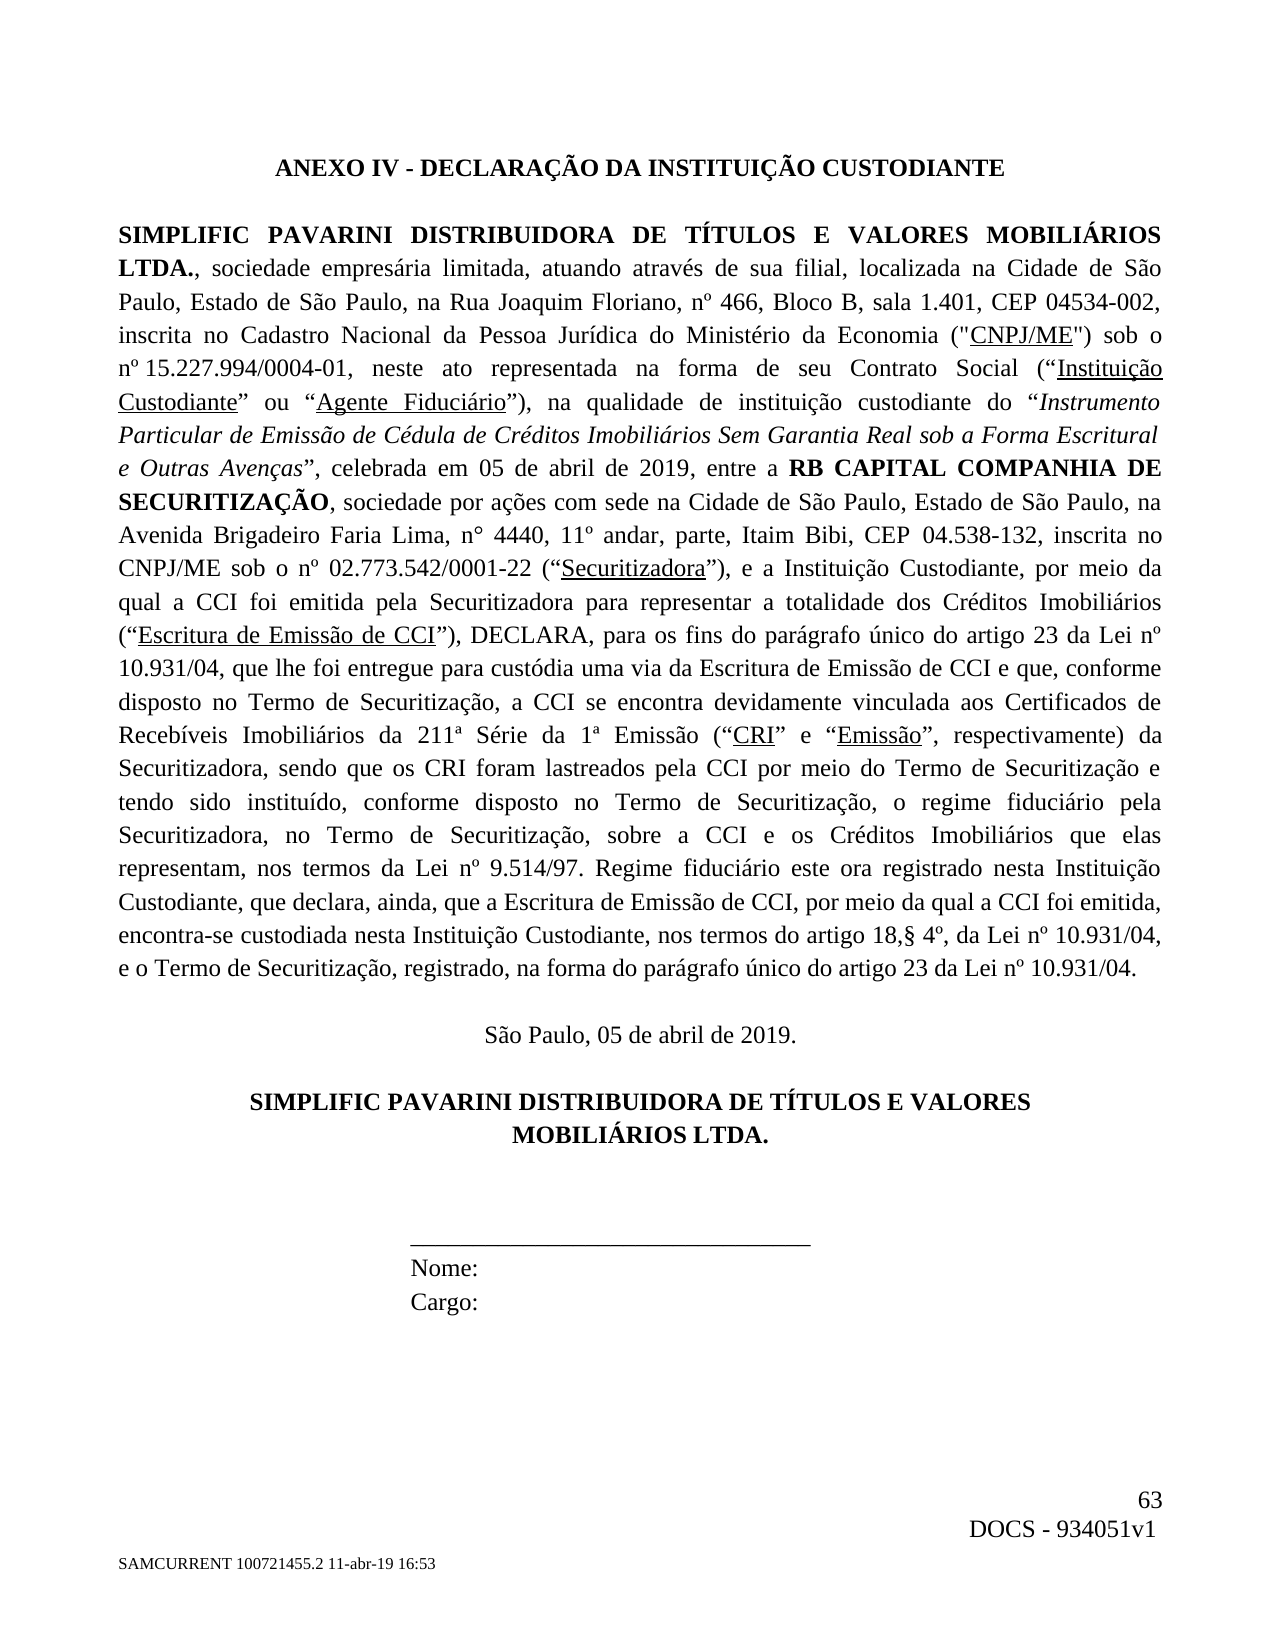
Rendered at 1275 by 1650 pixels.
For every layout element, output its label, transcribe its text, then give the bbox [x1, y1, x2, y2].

text São Paulo, 05 de abril de 2019. [118, 1017, 1162, 1050]
text MOBILIÁRIOS LTDA. [118, 1117, 1162, 1150]
table_cell Nome: [399, 1250, 882, 1283]
table_header ________________________________ [399, 1217, 882, 1250]
text ANEXO IV - DECLARAÇÃO DA INSTITUIÇÃO CUSTODIANTE [118, 150, 1162, 183]
text SIMPLIFIC PAVARINI DISTRIBUIDORA DE TÍTULOS E VALORES [118, 1083, 1162, 1117]
text SIMPLIFIC PAVARINI DISTRIBUIDORA DE TÍTULOS E VALORES MOBILIÁRIOS LTDA., sociedade empresária limitada, atuando através de sua filial, localizada na Cidade de São Paulo, Estado de São Paulo, na Rua Joaquim Floriano, nº 466, Bloco B, sala 1.401, CEP 04534-002, inscrita no Cadastro Nacional da Pessoa Jurídica do Ministério da Economia ("CNPJ/ME") sob o nº 15.227.994/0004-01, neste ato representada na forma de seu Contrato Social (“Instituição Custodiante” ou “Agente Fiduciário”), na qualidade de instituição custodiante do “Instrumento Particular de Emissão de Cédula de Créditos Imobiliários Sem Garantia Real sob a Forma Escritural e Outras Avenças”, celebrada em 05 de abril de 2019, entre a RB CAPITAL COMPANHIA DE SECURITIZAÇÃO, sociedade por ações com sede na Cidade de São Paulo, Estado de São Paulo, na Avenida Brigadeiro Faria Lima, n° 4440, 11º andar, parte, Itaim Bibi, CEP 04.538-132, inscrita no CNPJ/ME sob o nº 02.773.542/0001-22 (“Securitizadora”), e a Instituição Custodiante, por meio da qual a CCI foi emitida pela Securitizadora para representar a totalidade dos Créditos Imobiliários (“Escritura de Emissão de CCI”), DECLARA, para os fins do parágrafo único do artigo 23 da Lei nº 10.931/04, que lhe foi entregue para custódia uma via da Escritura de Emissão de CCI e que, conforme disposto no Termo de Securitização, a CCI se encontra devidamente vinculada aos Certificados de Recebíveis Imobiliários da 211ª Série da 1ª Emissão (“CRI” e “Emissão”, respectivamente) da Securitizadora, sendo que os CRI foram lastreados pela CCI por meio do Termo de Securitização e tendo sido instituído, conforme disposto no Termo de Securitização, o regime fiduciário pela Securitizadora, no Termo de Securitização, sobre a CCI e os Créditos Imobiliários que elas representam, nos termos da Lei nº 9.514/97. Regime fiduciário este ora registrado nesta Instituição Custodiante, que declara, ainda, que a Escritura de Emissão de CCI, por meio da qual a CCI foi emitida, encontra-se custodiada nesta Instituição Custodiante, nos termos do artigo 18,§ 4º, da Lei nº 10.931/04, e o Termo de Securitização, registrado, na forma do parágrafo único do artigo 23 da Lei nº 10.931/04. [118, 217, 1162, 983]
table_cell Cargo: [399, 1283, 882, 1317]
